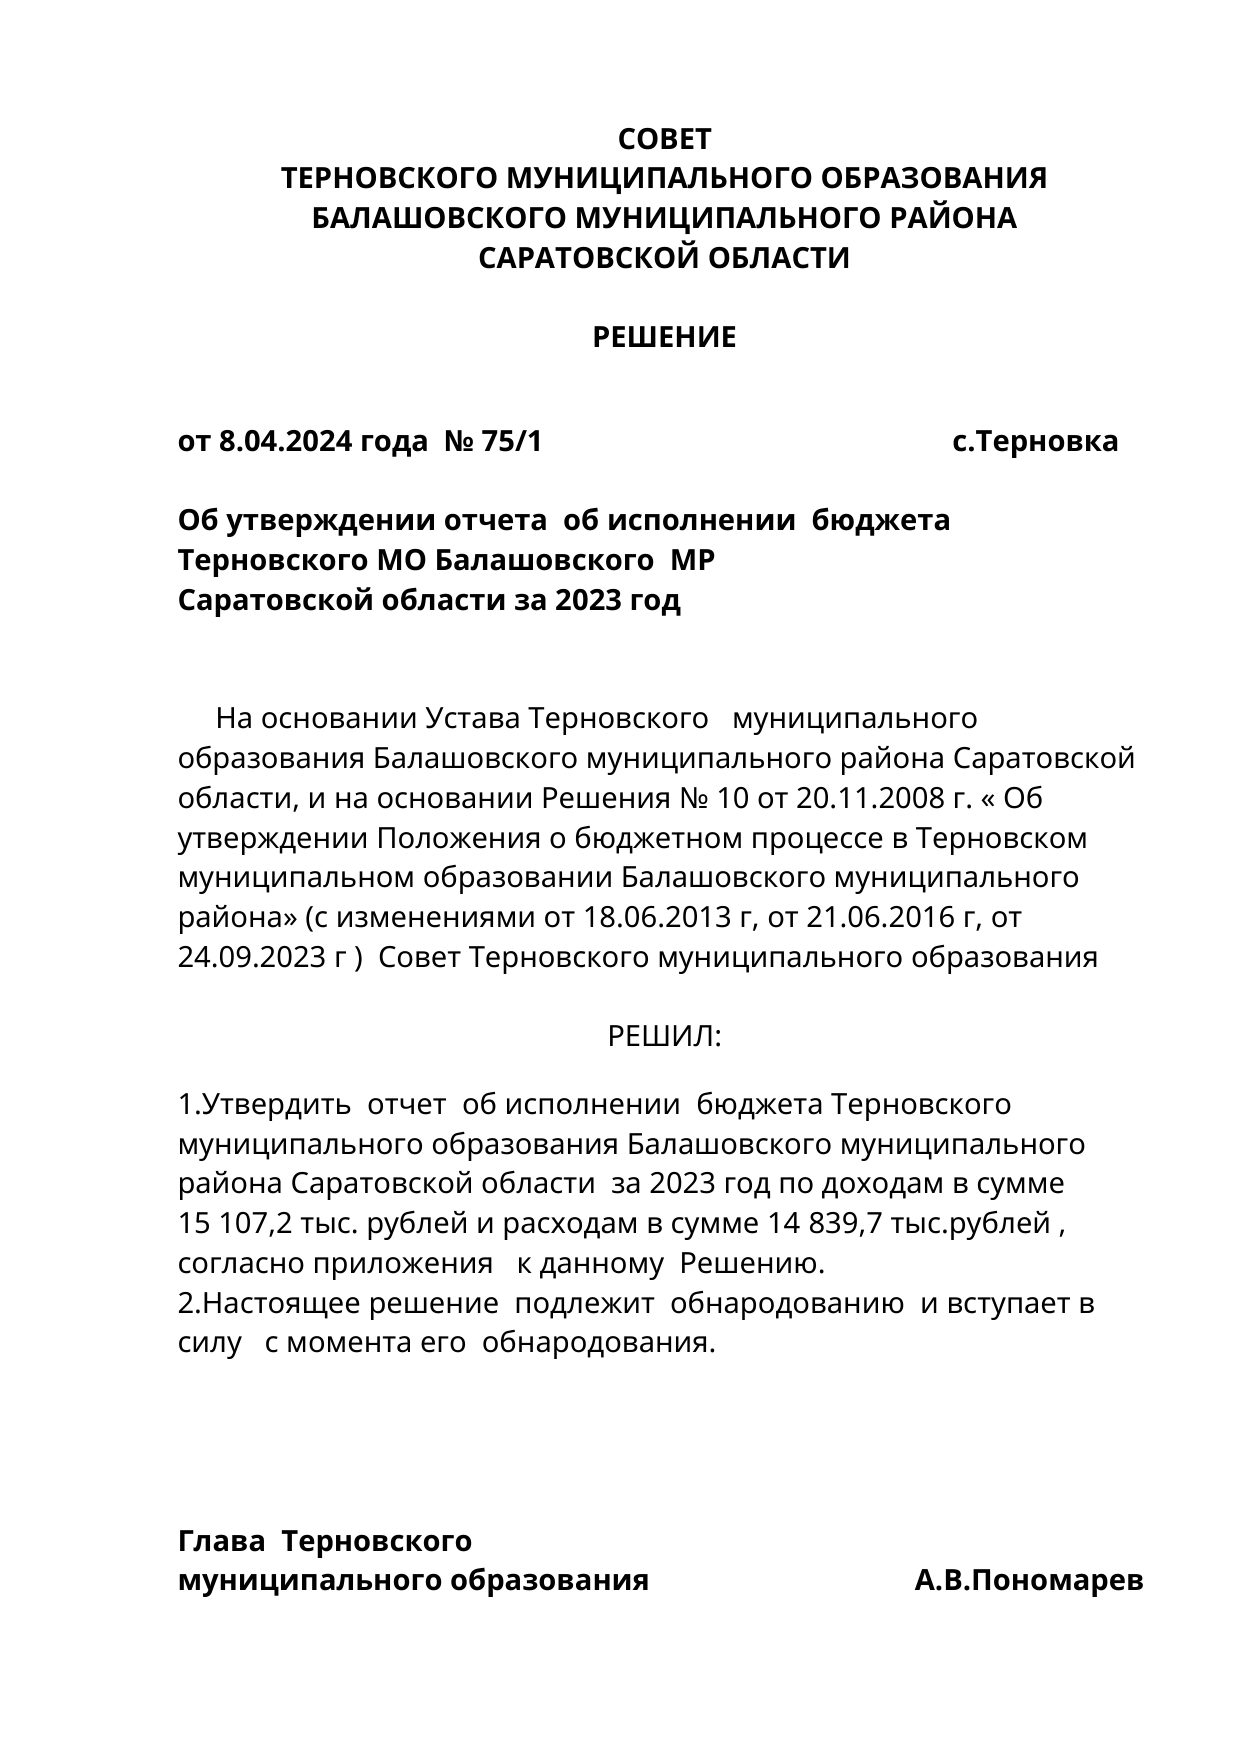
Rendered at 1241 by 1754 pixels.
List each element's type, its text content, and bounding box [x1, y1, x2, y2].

text 1.Утвердить отчет об исполнении бюджета Терновского муниципального образования Балашовского муниципального района Саратовской области за 2023 год по доходам в сумме 15 107,2 тыс. рублей и расходам в сумме 14 839,7 тыс.рублей , согласно приложения к данному Решению. [177, 1083, 1152, 1282]
text от 8.04.2024 года № 75/1 с.Терновка [177, 420, 1152, 460]
text муниципального образования А.В.Пономарев [177, 1560, 1152, 1599]
title СОВЕТ [177, 118, 1152, 158]
text РЕШИЛ: [177, 1015, 1152, 1055]
text БАЛАШОВСКОГО МУНИЦИПАЛЬНОГО РАЙОНА [177, 197, 1152, 237]
text Терновского МО Балашовского МР [177, 539, 1152, 579]
text 2.Настоящее решение подлежит обнародованию и вступает в силу с момента его обнародования. [177, 1282, 1152, 1361]
text Глава Терновского [177, 1520, 1152, 1560]
text Об утверждении отчета об исполнении бюджета [177, 460, 1152, 539]
text Саратовской области за 2023 год [177, 579, 1152, 618]
text РЕШЕНИЕ [177, 317, 1152, 420]
text САРАТОВСКОЙ ОБЛАСТИ [177, 237, 1152, 277]
text На основании Устава Терновского муниципального образования Балашовского муниципального района Саратовской области, и на основании Решения № 10 от 20.11.2008 г. « Об утверждении Положения о бюджетном процессе в Терновском муниципальном образовании Балашовского муниципального района» (с изменениями от 18.06.2013 г, от 21.06.2016 г, от 24.09.2023 г ) Совет Терновского муниципального образования [177, 698, 1152, 976]
text ТЕРНОВСКОГО МУНИЦИПАЛЬНОГО ОБРАЗОВАНИЯ [177, 158, 1152, 197]
